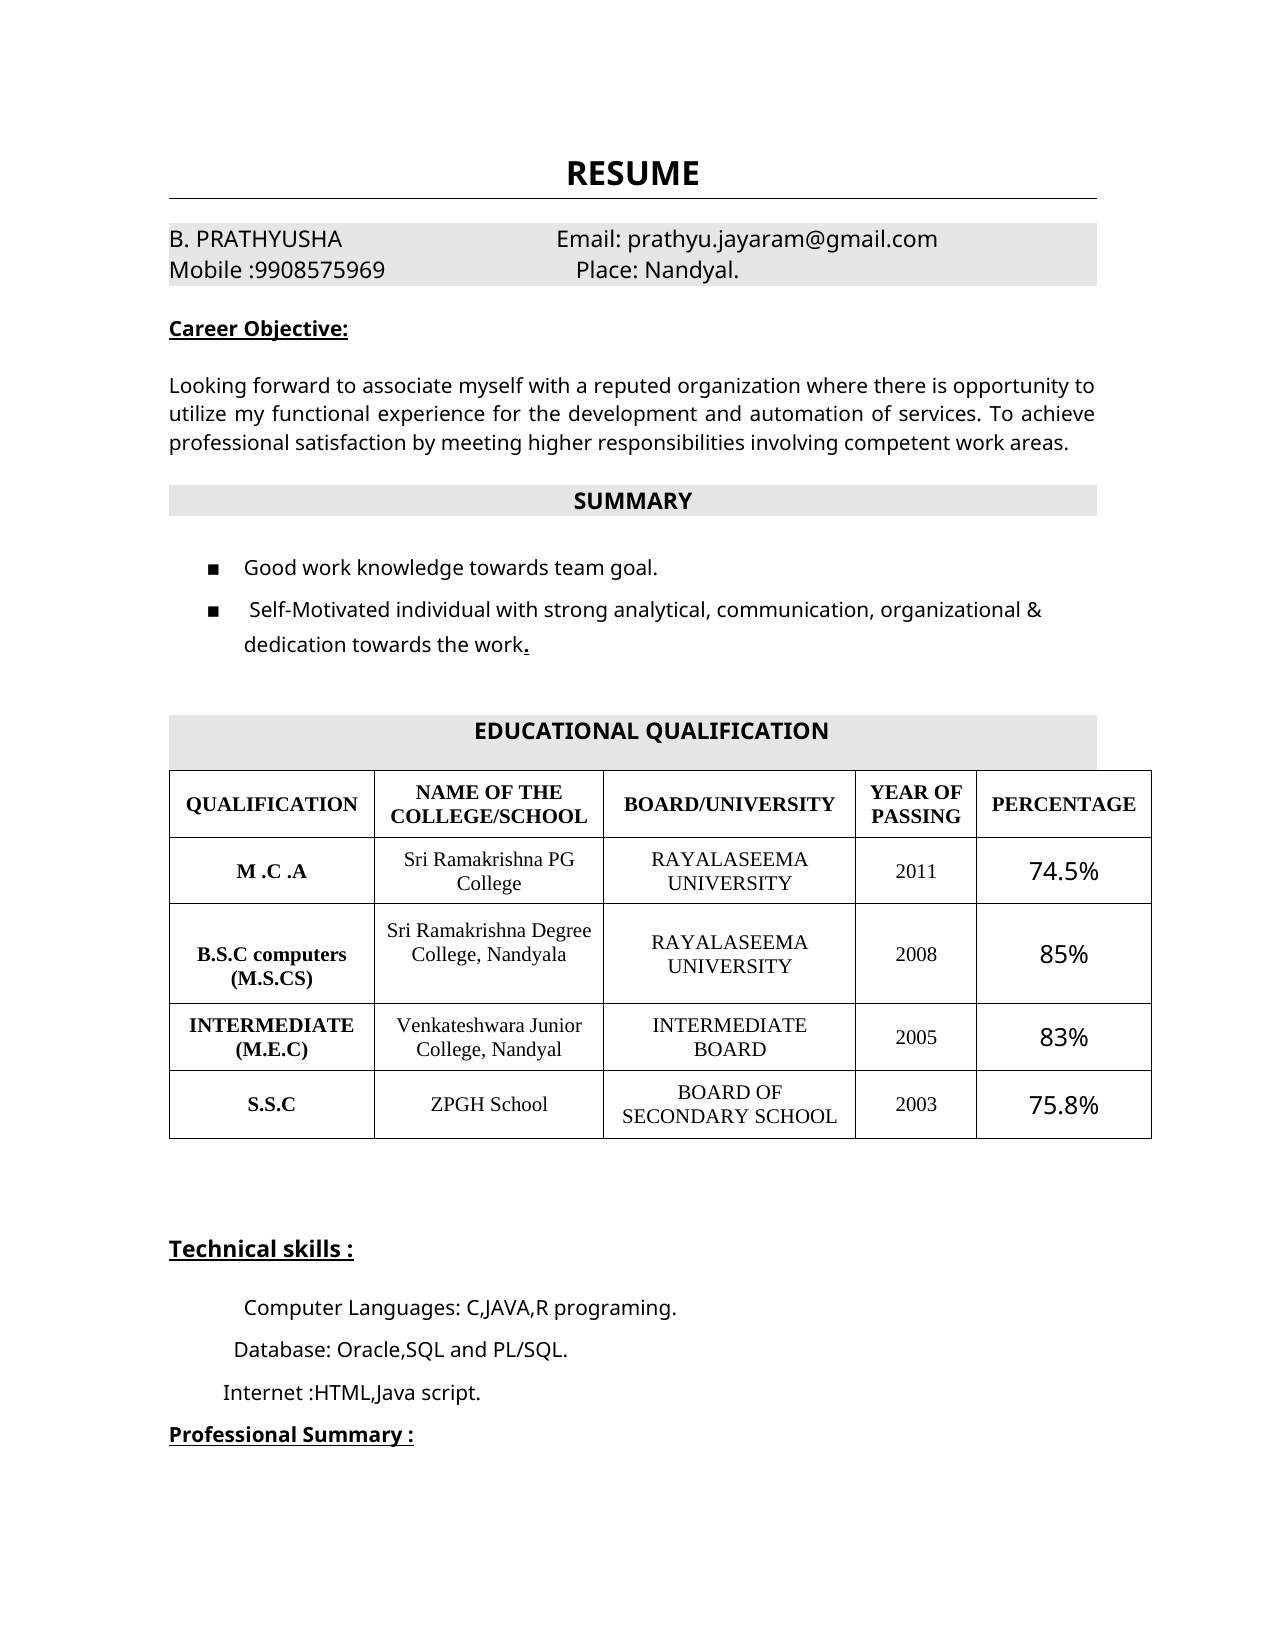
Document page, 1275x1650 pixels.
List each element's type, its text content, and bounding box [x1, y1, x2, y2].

table_cell ZPGH School [375, 1071, 603, 1138]
table_header NAME OF THE COLLEGE/SCHOOL [375, 771, 603, 837]
table_cell RAYALASEEMA UNIVERSITY [604, 838, 855, 903]
table_header YEAR OF PASSING [856, 771, 976, 837]
subtitle RESUME [169, 150, 1097, 198]
table_header BOARD/UNIVERSITY [604, 771, 855, 837]
subtitle Mobile :9908575969 Place: Nandyal. [169, 254, 1097, 286]
table_cell RAYALASEEMA UNIVERSITY [604, 904, 855, 1003]
list Good work knowledge towards team goal. [206, 544, 1097, 587]
table_cell INTERMEDIATE BOARD [604, 1004, 855, 1069]
table_cell 74.5% [977, 838, 1151, 903]
table_cell Venkateshwara Junior College, Nandyal [375, 1004, 603, 1069]
table_cell B.S.C computers (M.S.CS) [170, 904, 374, 1003]
text Professional Summary : [169, 1421, 1097, 1449]
table_cell INTERMEDIATE (M.E.C) [170, 1004, 374, 1069]
table_cell S.S.C [170, 1071, 374, 1138]
text Database: Oracle,SQL and PL/SQL. [206, 1335, 1097, 1364]
text Looking forward to associate myself with a reputed organization where there is opportunity to utilize my functional experience for the development and automation of services. To achieve professional satisfaction by meeting higher responsibilities involving competent work areas. [169, 371, 1097, 456]
table_cell 2003 [856, 1071, 976, 1138]
table_cell 83% [977, 1004, 1151, 1069]
table_header QUALIFICATION [170, 771, 374, 837]
table_cell Sri Ramakrishna Degree College, Nandyala [375, 904, 603, 1003]
table_cell 2005 [856, 1004, 976, 1069]
table_cell M .C .A [170, 838, 374, 903]
text Technical skills : [169, 1233, 1097, 1264]
table_cell 2011 [856, 838, 976, 903]
table_cell 2008 [856, 904, 976, 1003]
text Internet :HTML,Java script. [169, 1378, 1097, 1406]
table_cell Sri Ramakrishna PG College [375, 838, 603, 903]
subtitle B. PRATHYUSHA Email: prathyu.jayaram@gmail.com [169, 223, 1097, 254]
text Computer Languages: C,JAVA,R programing. [206, 1293, 1097, 1321]
text Career Objective: [169, 314, 1097, 342]
table_header PERCENTAGE [977, 771, 1151, 837]
table_cell 85% [977, 904, 1151, 1003]
text SUMMARY [169, 485, 1097, 516]
list Self-Motivated individual with strong analytical, communication, organizational & dedication towards the work. [206, 587, 1097, 658]
text EDUCATIONAL QUALIFICATION [169, 715, 1097, 746]
table_cell BOARD OF SECONDARY SCHOOL [604, 1071, 855, 1138]
table_cell 75.8% [977, 1071, 1151, 1138]
